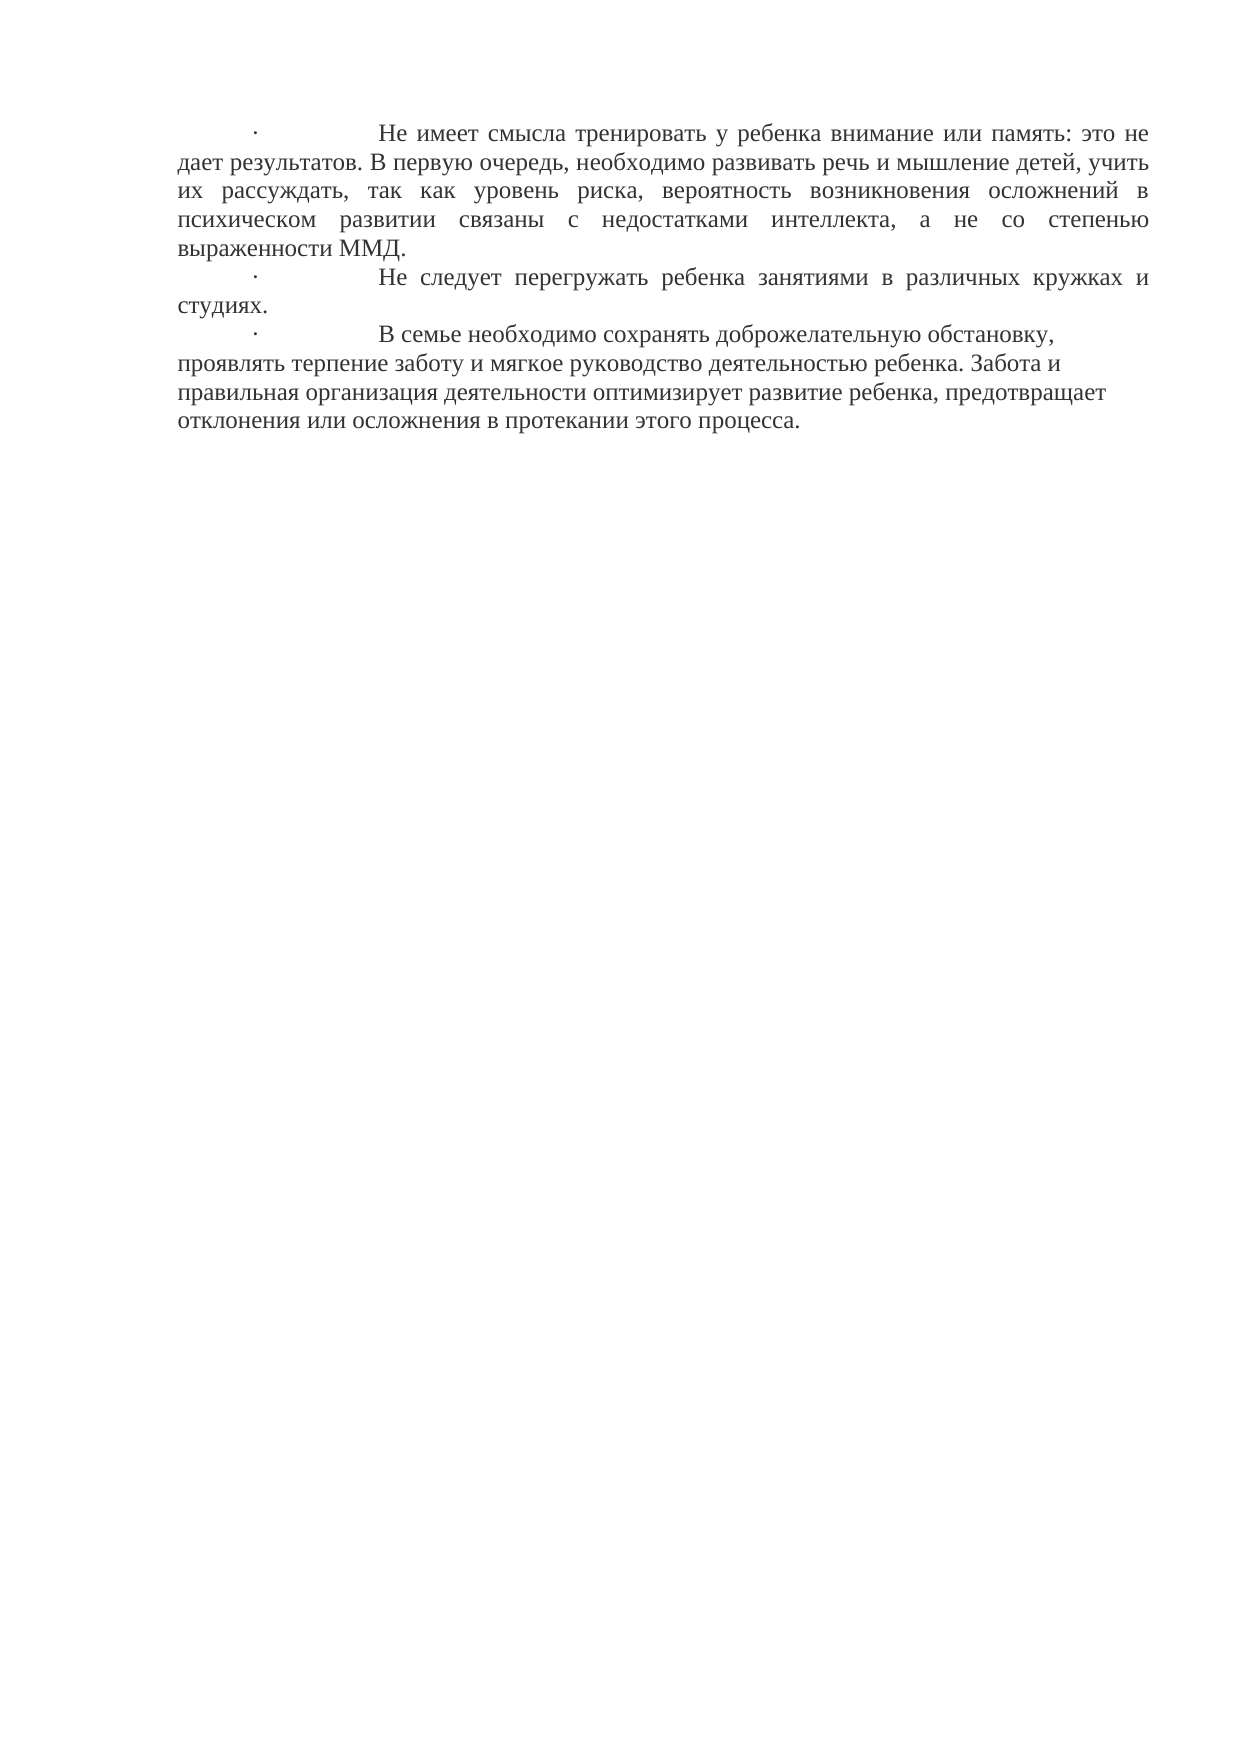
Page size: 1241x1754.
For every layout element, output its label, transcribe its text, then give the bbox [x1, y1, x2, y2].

text · Не следует перегружать ребенка занятиями в различных кружках и студиях. [177, 262, 1150, 319]
text · В семье необходимо сохранять доброжелательную обстановку, проявлять терпение заботу и мягкое руководство деятельностью ребенка. Забота и правильная организация деятельности оптимизирует развитие ребенка, предотвращает отклонения или осложнения в протекании этого процесса. [177, 319, 1150, 434]
text · Не имеет смысла тренировать у ребенка внимание или память: это не дает результатов. В первую очередь, необходимо развивать речь и мышление детей, учить их рассуждать, так как уровень риска, вероятность возникновения осложнений в психическом развитии связаны с недостатками интеллекта, а не со степенью выраженности ММД. [177, 118, 1150, 262]
